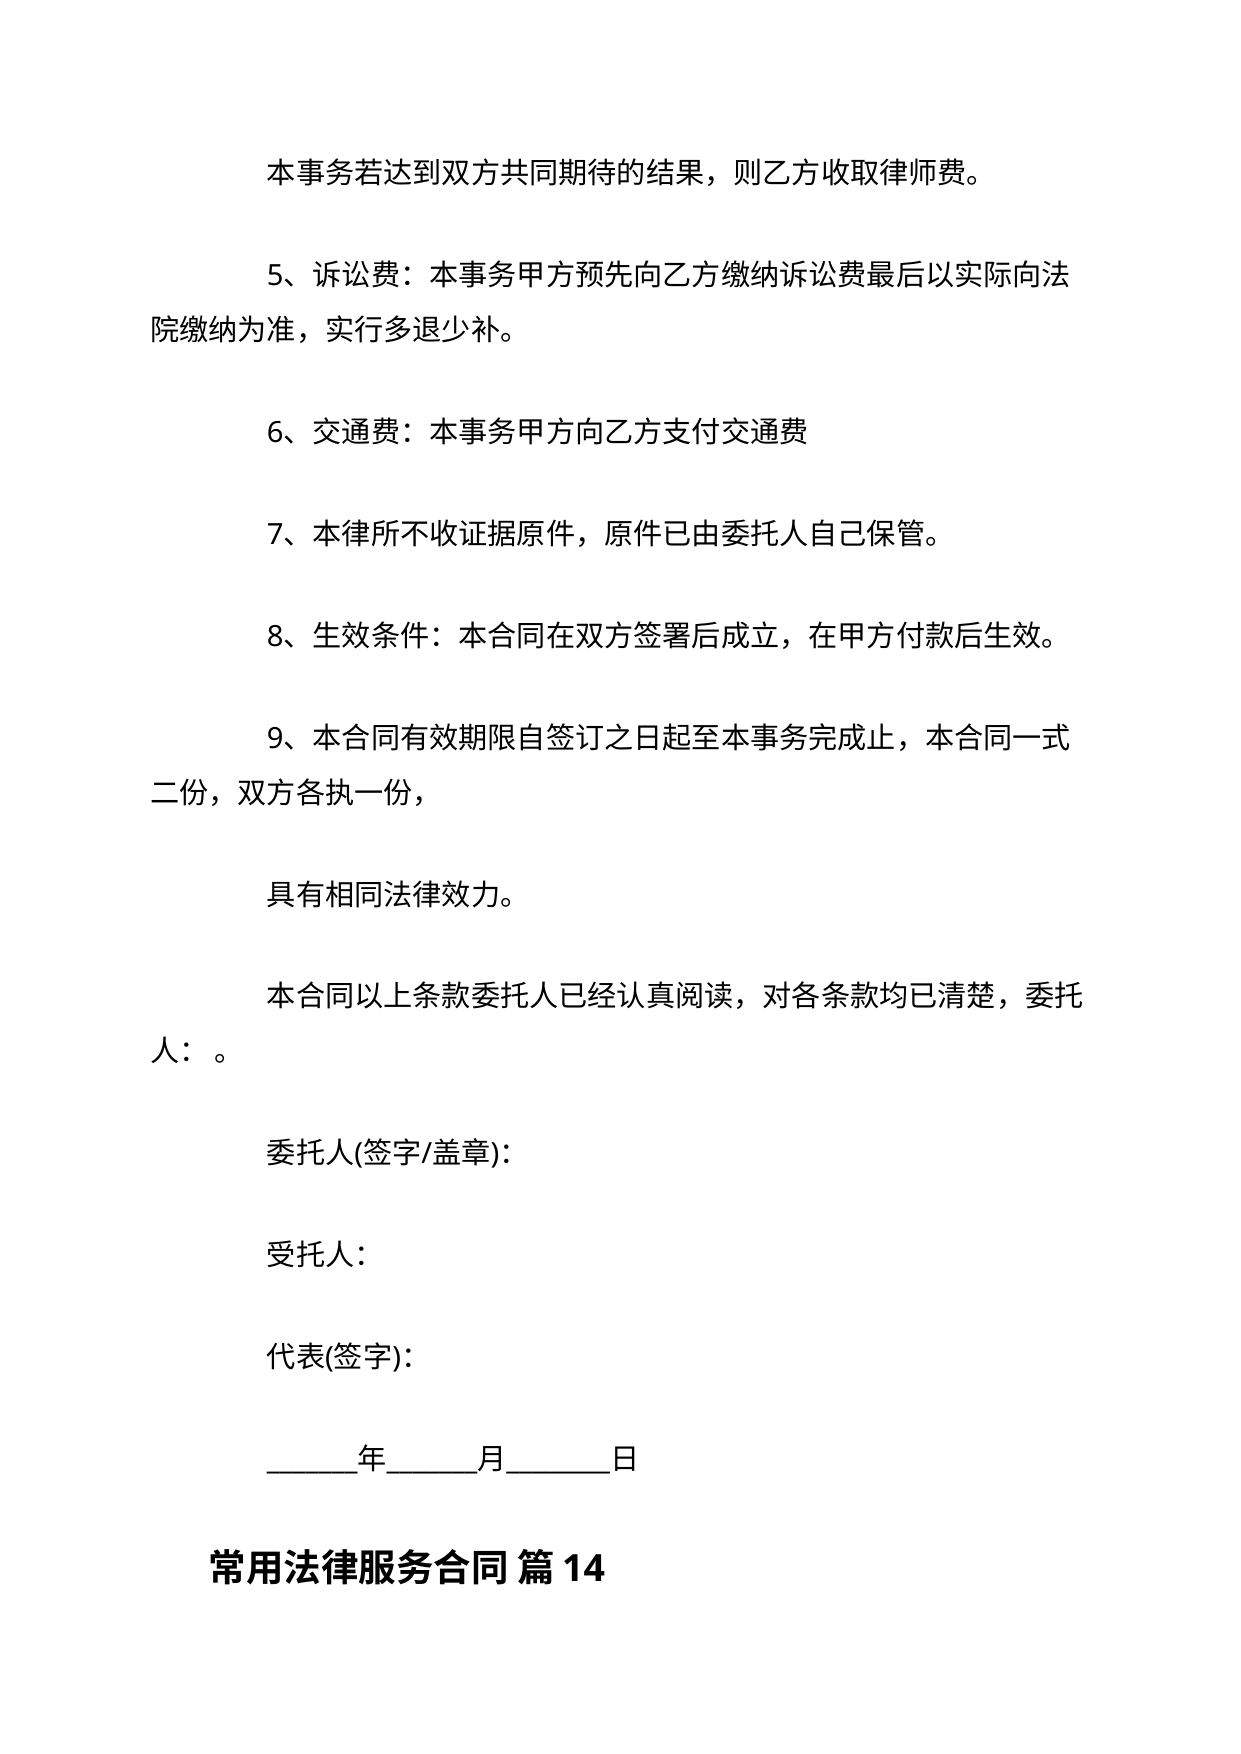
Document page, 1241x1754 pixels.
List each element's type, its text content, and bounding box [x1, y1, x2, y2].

text 委托人(签字/盖章)： [150, 1130, 1090, 1172]
text 本合同以上条款委托人已经认真阅读，对各条款均已清楚，委托人： 。 [150, 973, 1090, 1070]
text 6、交通费：本事务甲方向乙方支付交通费 [150, 408, 1090, 451]
text 本事务若达到双方共同期待的结果，则乙方收取律师费。 [150, 150, 1090, 192]
text 9、本合同有效期限自签订之日起至本事务完成止，本合同一式二份，双方各执一份， [150, 714, 1090, 812]
text 具有相同法律效力。 [150, 871, 1090, 913]
text 8、生效条件：本合同在双方签署后成立，在甲方付款后生效。 [150, 612, 1090, 655]
text 常用法律服务合同 篇14 [150, 1537, 1090, 1592]
text _______年_______月________日 [150, 1435, 1090, 1478]
text 代表(签字)： [150, 1333, 1090, 1376]
text 5、诉讼费：本事务甲方预先向乙方缴纳诉讼费最后以实际向法院缴纳为准，实行多退少补。 [150, 252, 1090, 349]
text 受托人： [150, 1232, 1090, 1274]
text 7、本律所不收证据原件，原件已由委托人自己保管。 [150, 511, 1090, 553]
